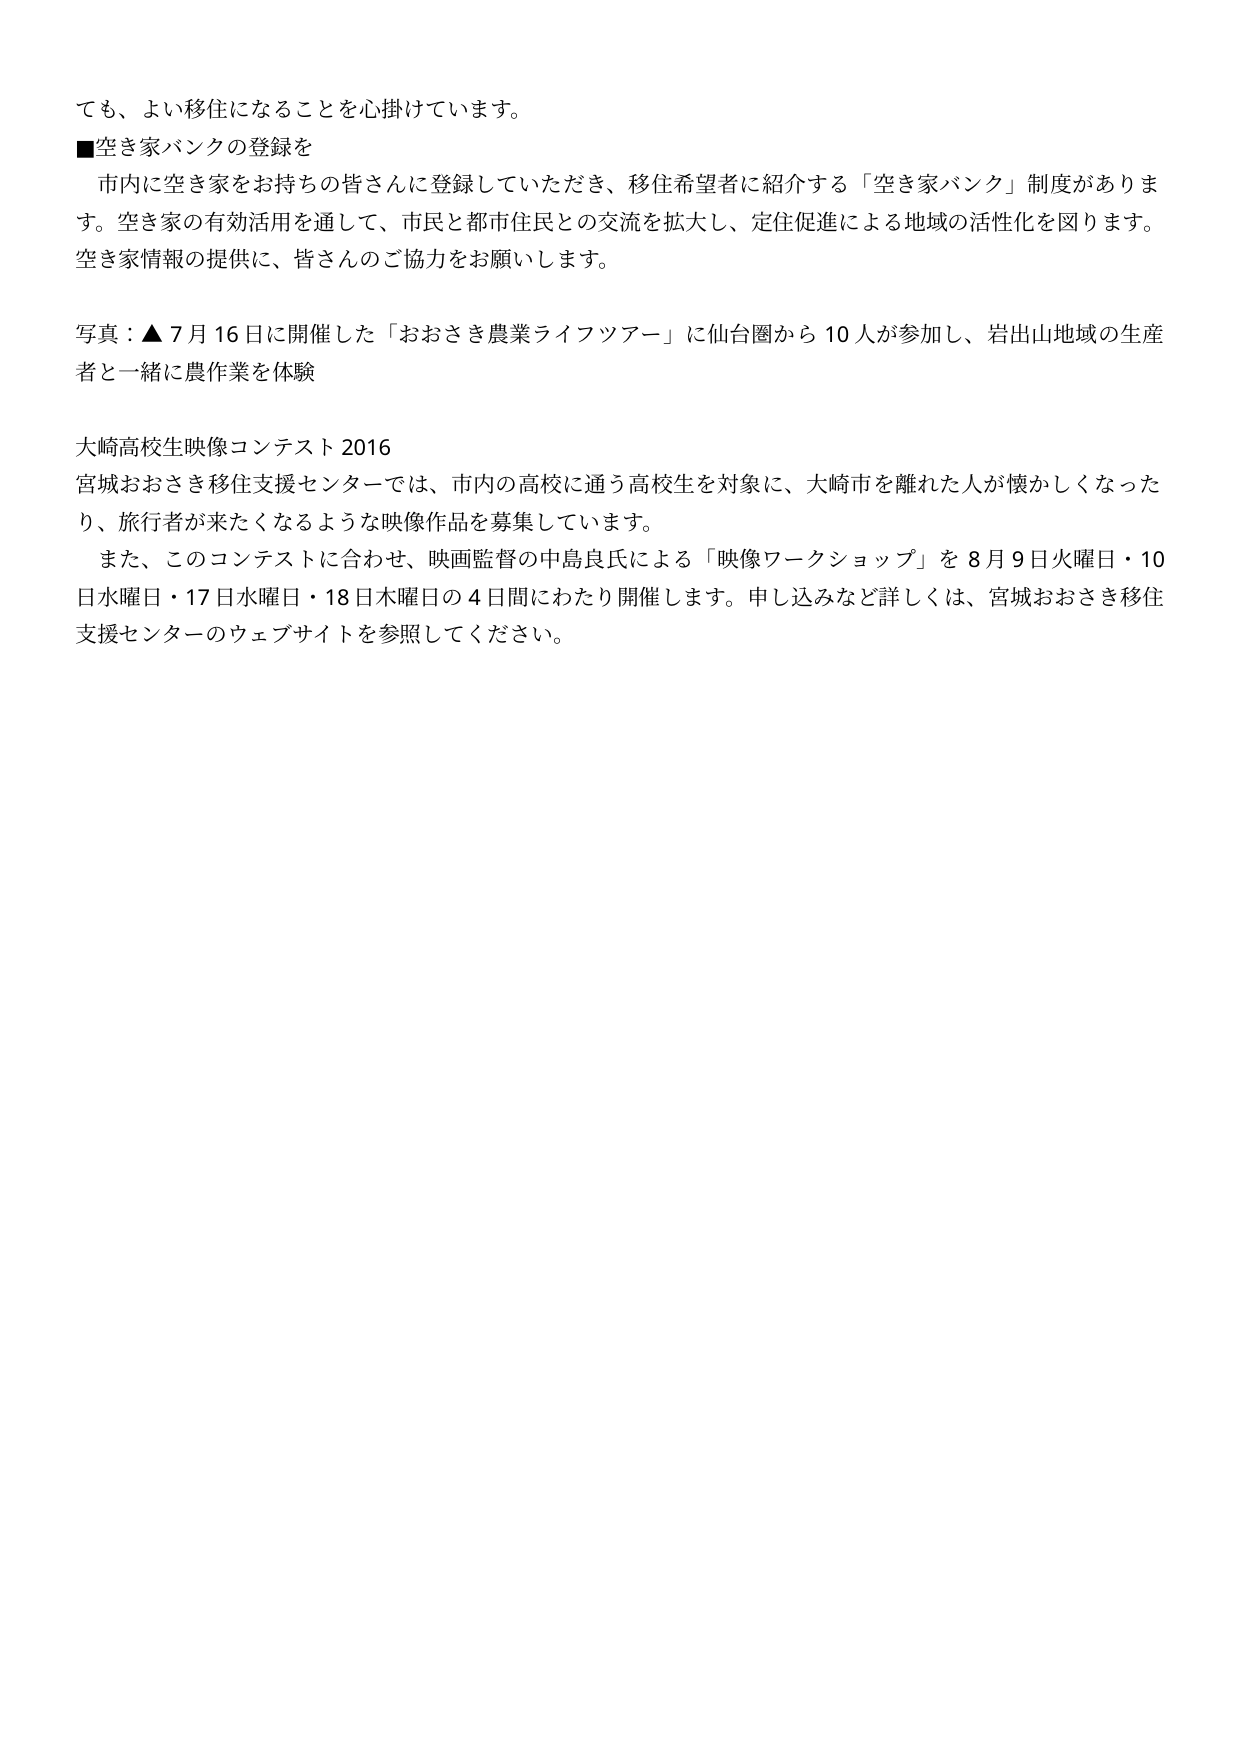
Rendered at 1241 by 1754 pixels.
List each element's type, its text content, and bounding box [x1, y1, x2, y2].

text 宮城おおさき移住支援センターでは、市内の高校に通う高校生を対象に、大崎市を離れた人が懐かしくなったり、旅行者が来たくなるような映像作品を募集しています。 [75, 464, 1165, 539]
text また、このコンテストに合わせ、映画監督の中島良氏による「映像ワークショップ」を8月9日火曜日・10日水曜日・17日水曜日・18日木曜日の4日間にわたり開催します。申し込みなど詳しくは、宮城おおさき移住支援センターのウェブサイトを参照してください。 [75, 539, 1165, 652]
text 大崎高校生映像コンテスト2016 [75, 427, 1165, 464]
text 市内に空き家をお持ちの皆さんに登録していただき、移住希望者に紹介する「空き家バンク」制度があります。空き家の有効活用を通して、市民と都市住民との交流を拡大し、定住促進による地域の活性化を図ります。空き家情報の提供に、皆さんのご協力をお願いします。 [75, 164, 1165, 277]
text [75, 89, 1165, 127]
text 写真：▲ 7月16日に開催した「おおさき農業ライフツアー」に仙台圏から10人が参加し、岩出山地域の生産者と一緒に農作業を体験 [75, 314, 1165, 389]
text ■空き家バンクの登録を [75, 127, 1165, 164]
